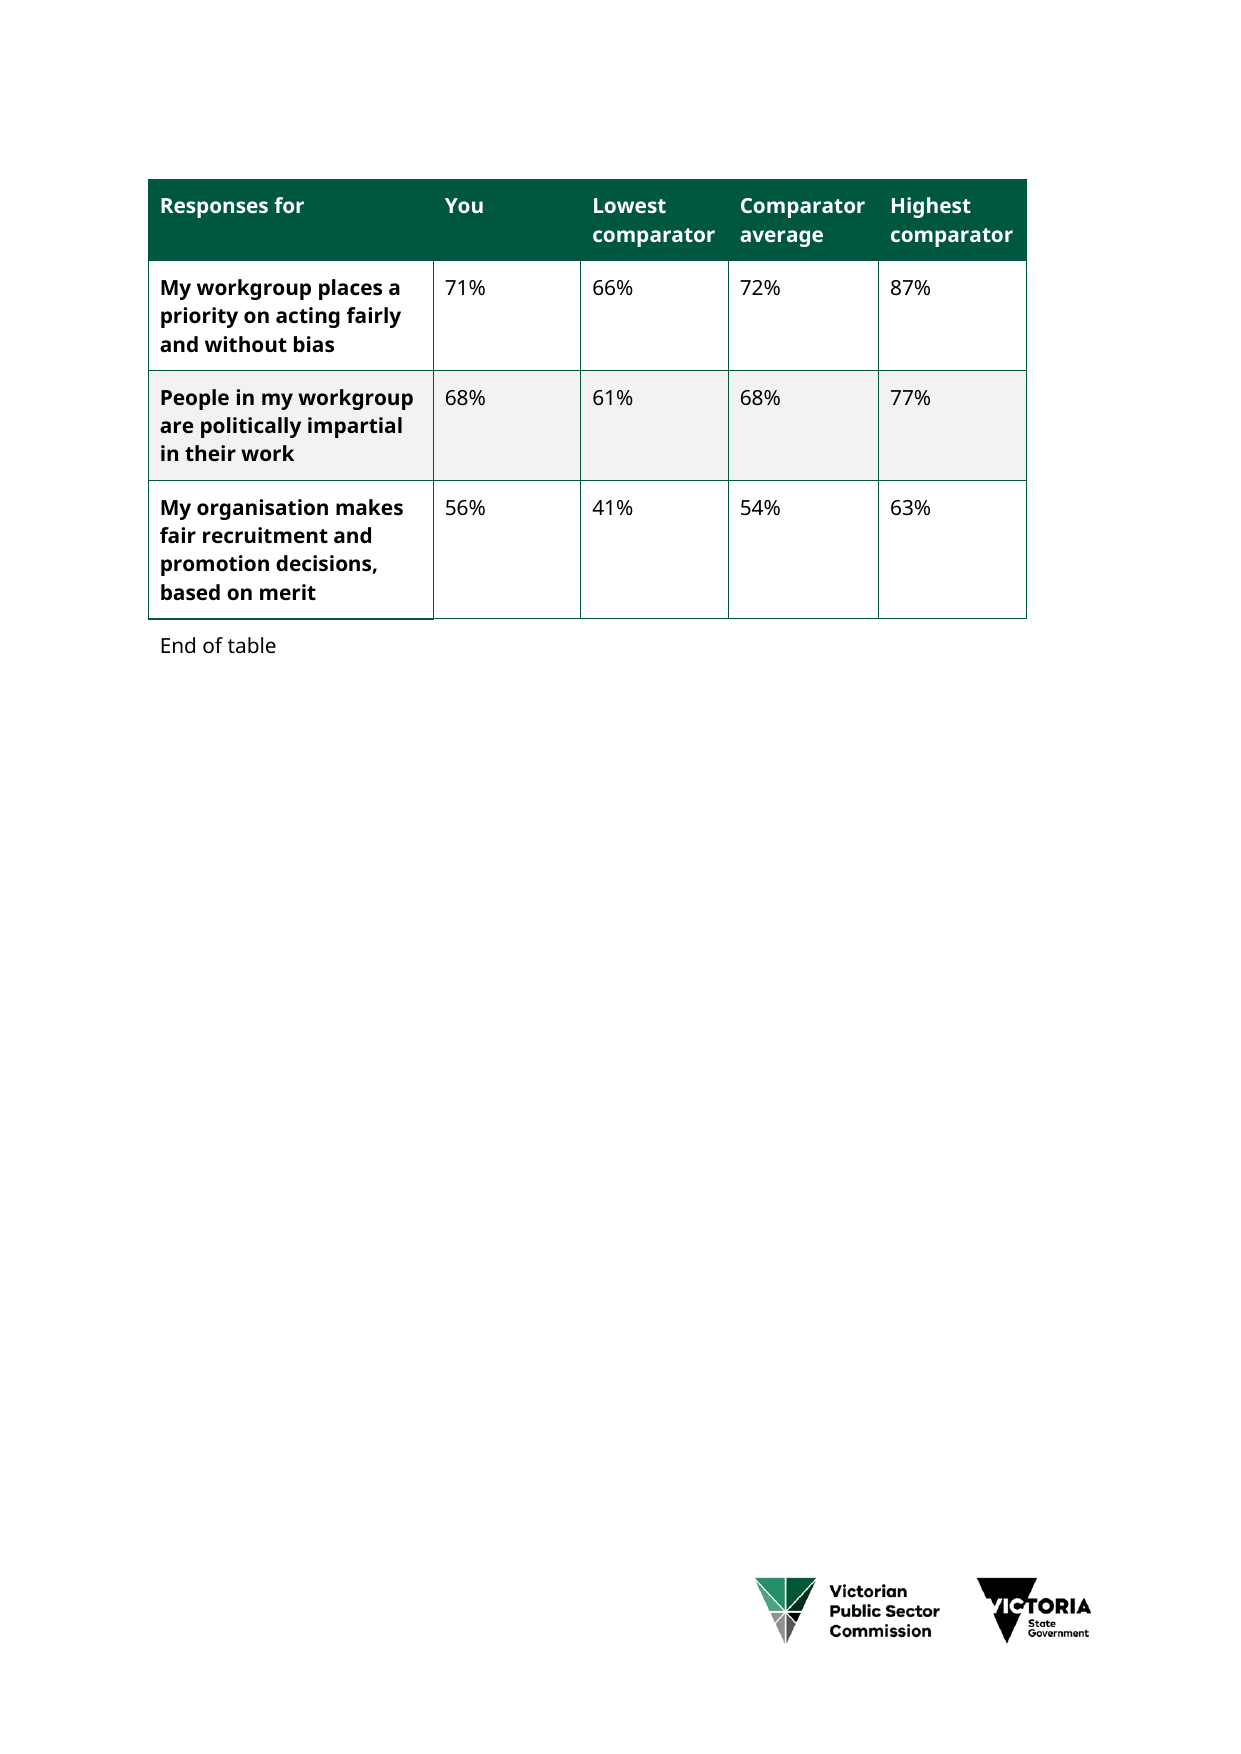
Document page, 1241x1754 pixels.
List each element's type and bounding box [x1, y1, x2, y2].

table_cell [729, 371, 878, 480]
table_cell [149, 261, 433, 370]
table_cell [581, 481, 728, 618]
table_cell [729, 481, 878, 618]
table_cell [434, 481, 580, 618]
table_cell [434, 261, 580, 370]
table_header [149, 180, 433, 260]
picture [754, 1577, 1093, 1645]
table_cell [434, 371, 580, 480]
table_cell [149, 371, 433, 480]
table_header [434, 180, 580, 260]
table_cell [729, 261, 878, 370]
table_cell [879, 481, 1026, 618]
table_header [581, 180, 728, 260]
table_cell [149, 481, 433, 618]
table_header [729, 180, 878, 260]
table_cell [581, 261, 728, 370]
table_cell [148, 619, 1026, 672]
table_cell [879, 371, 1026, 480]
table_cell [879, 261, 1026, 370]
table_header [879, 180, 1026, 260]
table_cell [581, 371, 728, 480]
